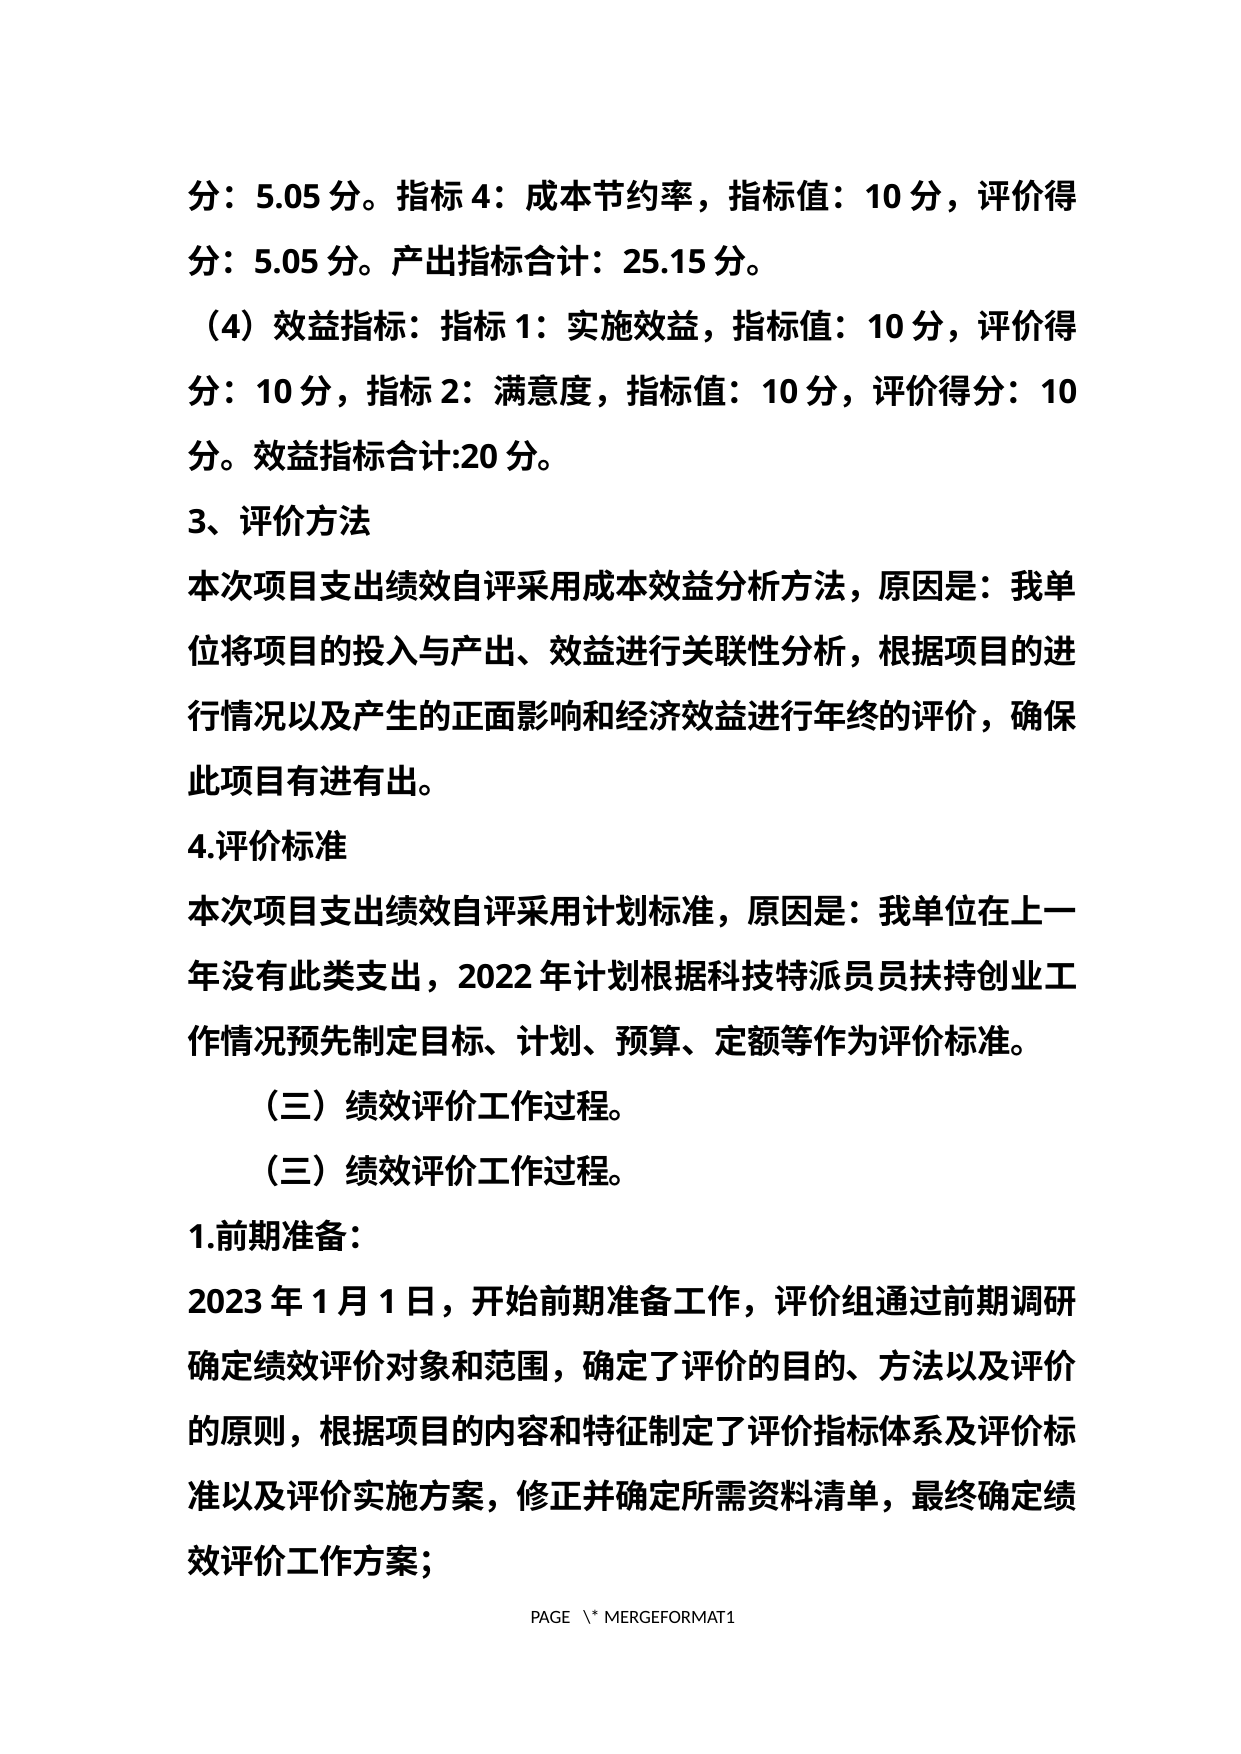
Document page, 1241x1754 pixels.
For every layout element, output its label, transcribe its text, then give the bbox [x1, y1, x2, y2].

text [187, 162, 1078, 1072]
text （三）绩效评价工作过程。 [187, 1072, 1078, 1137]
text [187, 1137, 1078, 1592]
